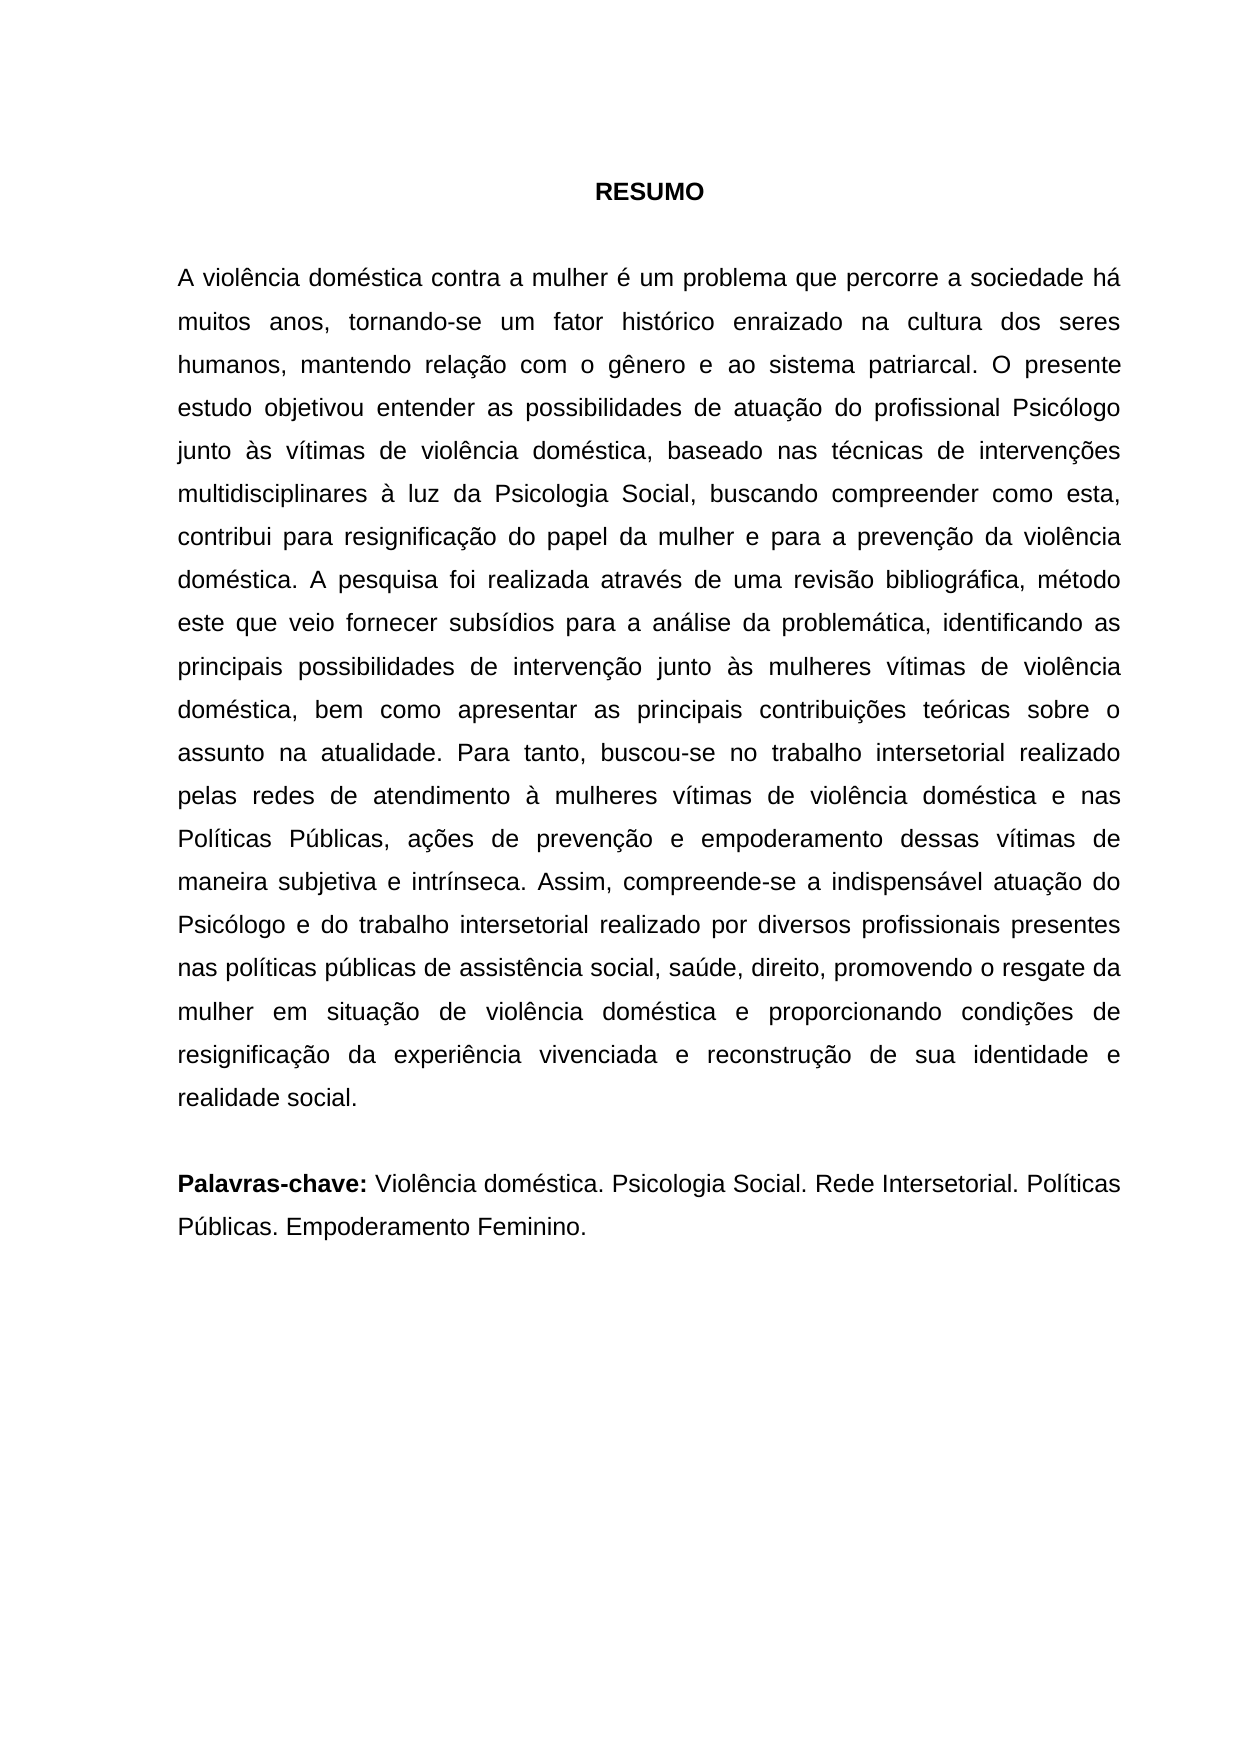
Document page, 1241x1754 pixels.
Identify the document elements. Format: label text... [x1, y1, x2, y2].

text RESUMO [177, 177, 1122, 206]
text Palavras-chave: Violência doméstica. Psicologia Social. Rede Intersetorial. Políticas Públicas. Empoderamento Feminino. [177, 1169, 1122, 1241]
text A violência doméstica contra a mulher é um problema que percorre a sociedade há muitos anos, tornando-se um fator histórico enraizado na cultura dos seres humanos, mantendo relação com o gênero e ao sistema patriarcal. O presente estudo objetivou entender as possibilidades de atuação do profissional Psicólogo junto às vítimas de violência doméstica, baseado nas técnicas de intervenções multidisciplinares à luz da Psicologia Social, buscando compreender como esta, contribui para resignificação do papel da mulher e para a prevenção da violência doméstica. A pesquisa foi realizada através de uma revisão bibliográfica, método este que veio fornecer subsídios para a análise da problemática, identificando as principais possibilidades de intervenção junto às mulheres vítimas de violência doméstica, bem como apresentar as principais contribuições teóricas sobre o assunto na atualidade. Para tanto, buscou-se no trabalho intersetorial realizado pelas redes de atendimento à mulheres vítimas de violência doméstica e nas Políticas Públicas, ações de prevenção e empoderamento dessas vítimas de maneira subjetiva e intrínseca. Assim, compreende-se a indispensável atuação do Psicólogo e do trabalho intersetorial realizado por diversos profissionais presentes nas políticas públicas de assistência social, saúde, direito, promovendo o resgate da mulher em situação de violência doméstica e proporcionando condições de resignificação da experiência vivenciada e reconstrução de sua identidade e realidade social. [177, 263, 1122, 1112]
